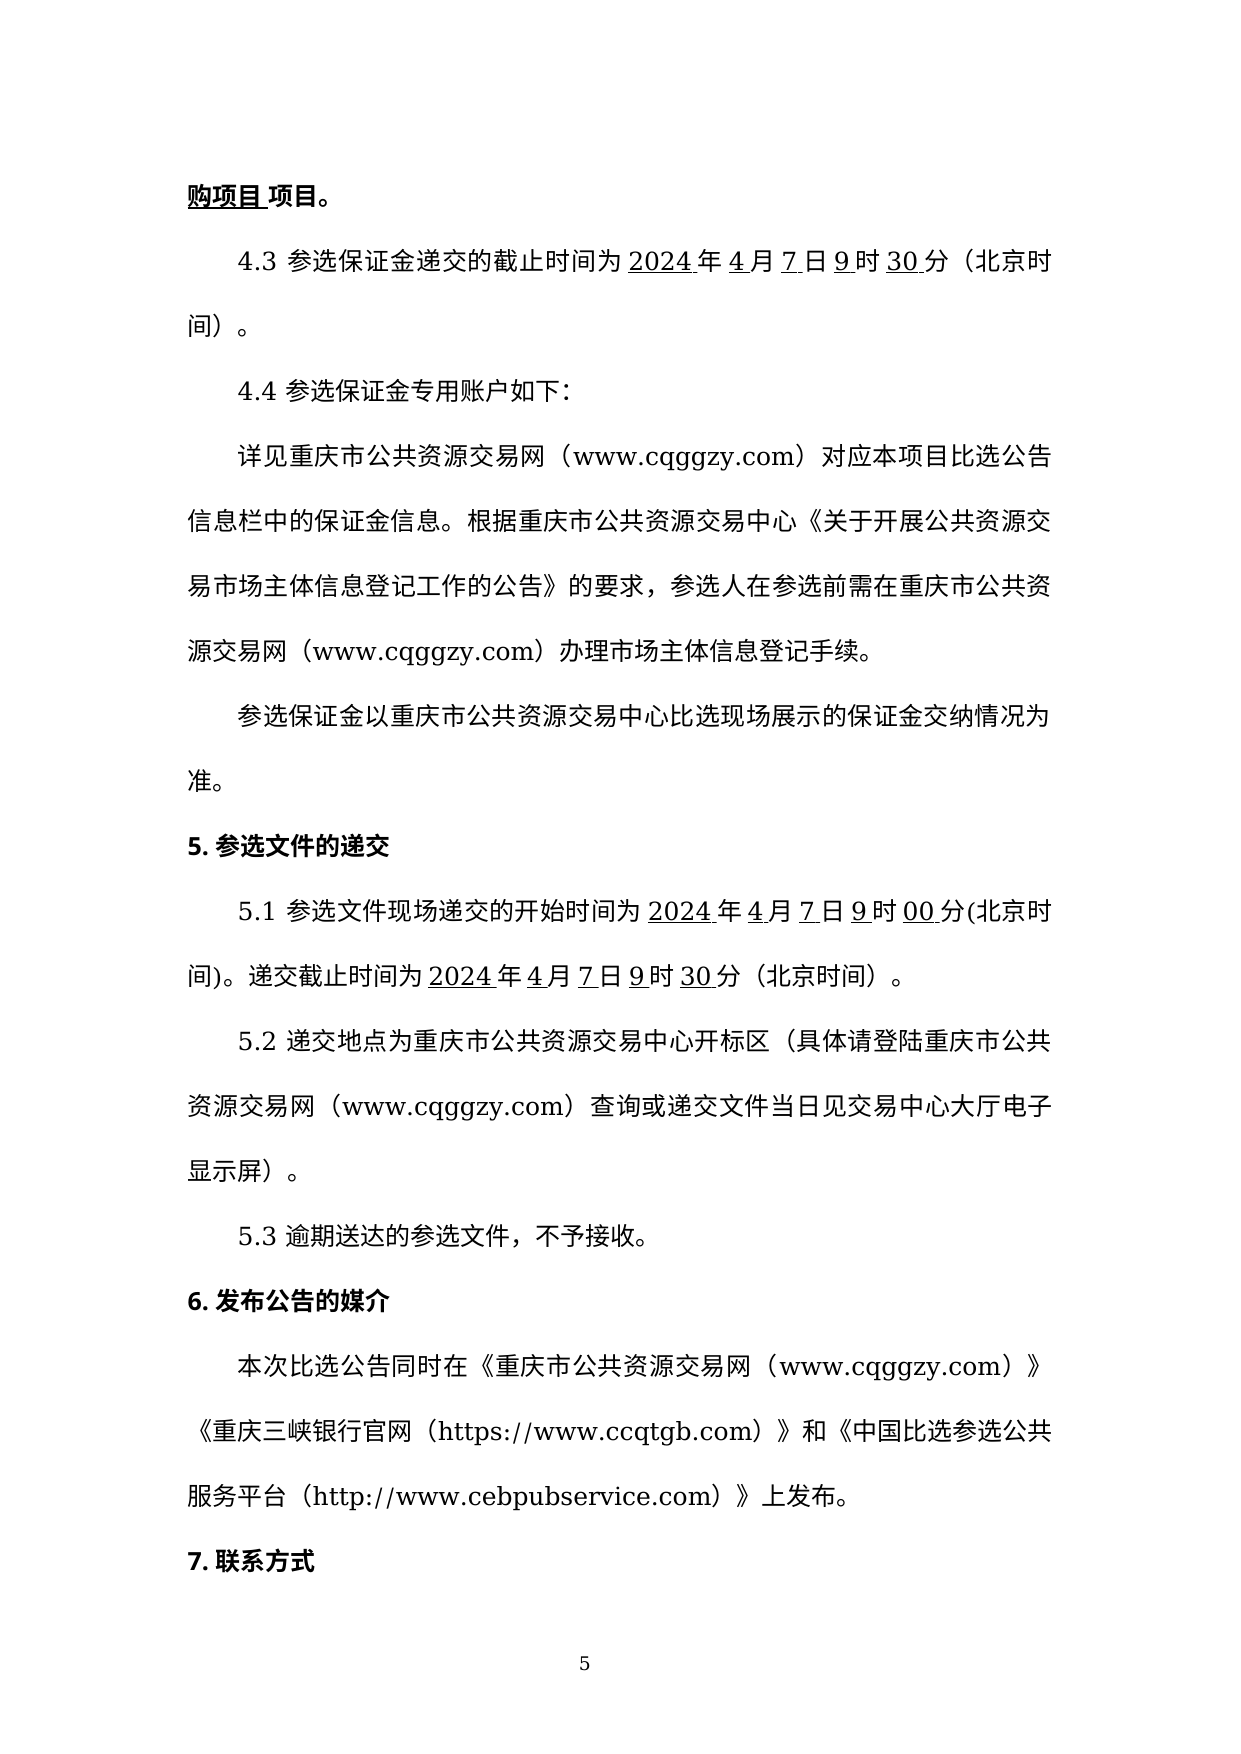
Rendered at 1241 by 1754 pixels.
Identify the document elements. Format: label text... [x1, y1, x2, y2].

subtitle 6. 发布公告的媒介 [187, 1267, 1053, 1332]
text 4.4 参选保证金专用账户如下： [187, 357, 1053, 422]
text 本次比选公告同时在《重庆市公共资源交易网（www.cqggzy.com）》《重庆三峡银行官网（https://www.ccqtgb.com）》和《中国比选参选公共服务平台（http://www.cebpubservice.com）》上发布。 [187, 1332, 1053, 1527]
text 详见重庆市公共资源交易网（www.cqggzy.com）对应本项目比选公告信息栏中的保证金信息。根据重庆市公共资源交易中心《关于开展公共资源交易市场主体信息登记工作的公告》的要求，参选人在参选前需在重庆市公共资源交易网（www.cqggzy.com）办理市场主体信息登记手续。 [187, 422, 1053, 682]
text 5.2 递交地点为重庆市公共资源交易中心开标区（具体请登陆重庆市公共资源交易网（www.cqggzy.com）查询或递交文件当日见交易中心大厅电子显示屏）。 [187, 1007, 1053, 1202]
text 5.3 逾期送达的参选文件，不予接收。 [187, 1202, 1053, 1267]
text 4.3 参选保证金递交的截止时间为2024年4月7日9时30分（北京时间）。 [187, 227, 1053, 357]
subtitle 5. 参选文件的递交 [187, 812, 1053, 877]
subtitle 联系方式 [187, 1527, 1053, 1592]
text 参选保证金以重庆市公共资源交易中心比选现场展示的保证金交纳情况为准。 [187, 682, 1053, 812]
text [187, 162, 1053, 227]
text 5.1 参选文件现场递交的开始时间为2024年4月7日9时00分(北京时间)。递交截止时间为2024年4月7日9时30分（北京时间）。 [187, 877, 1053, 1007]
